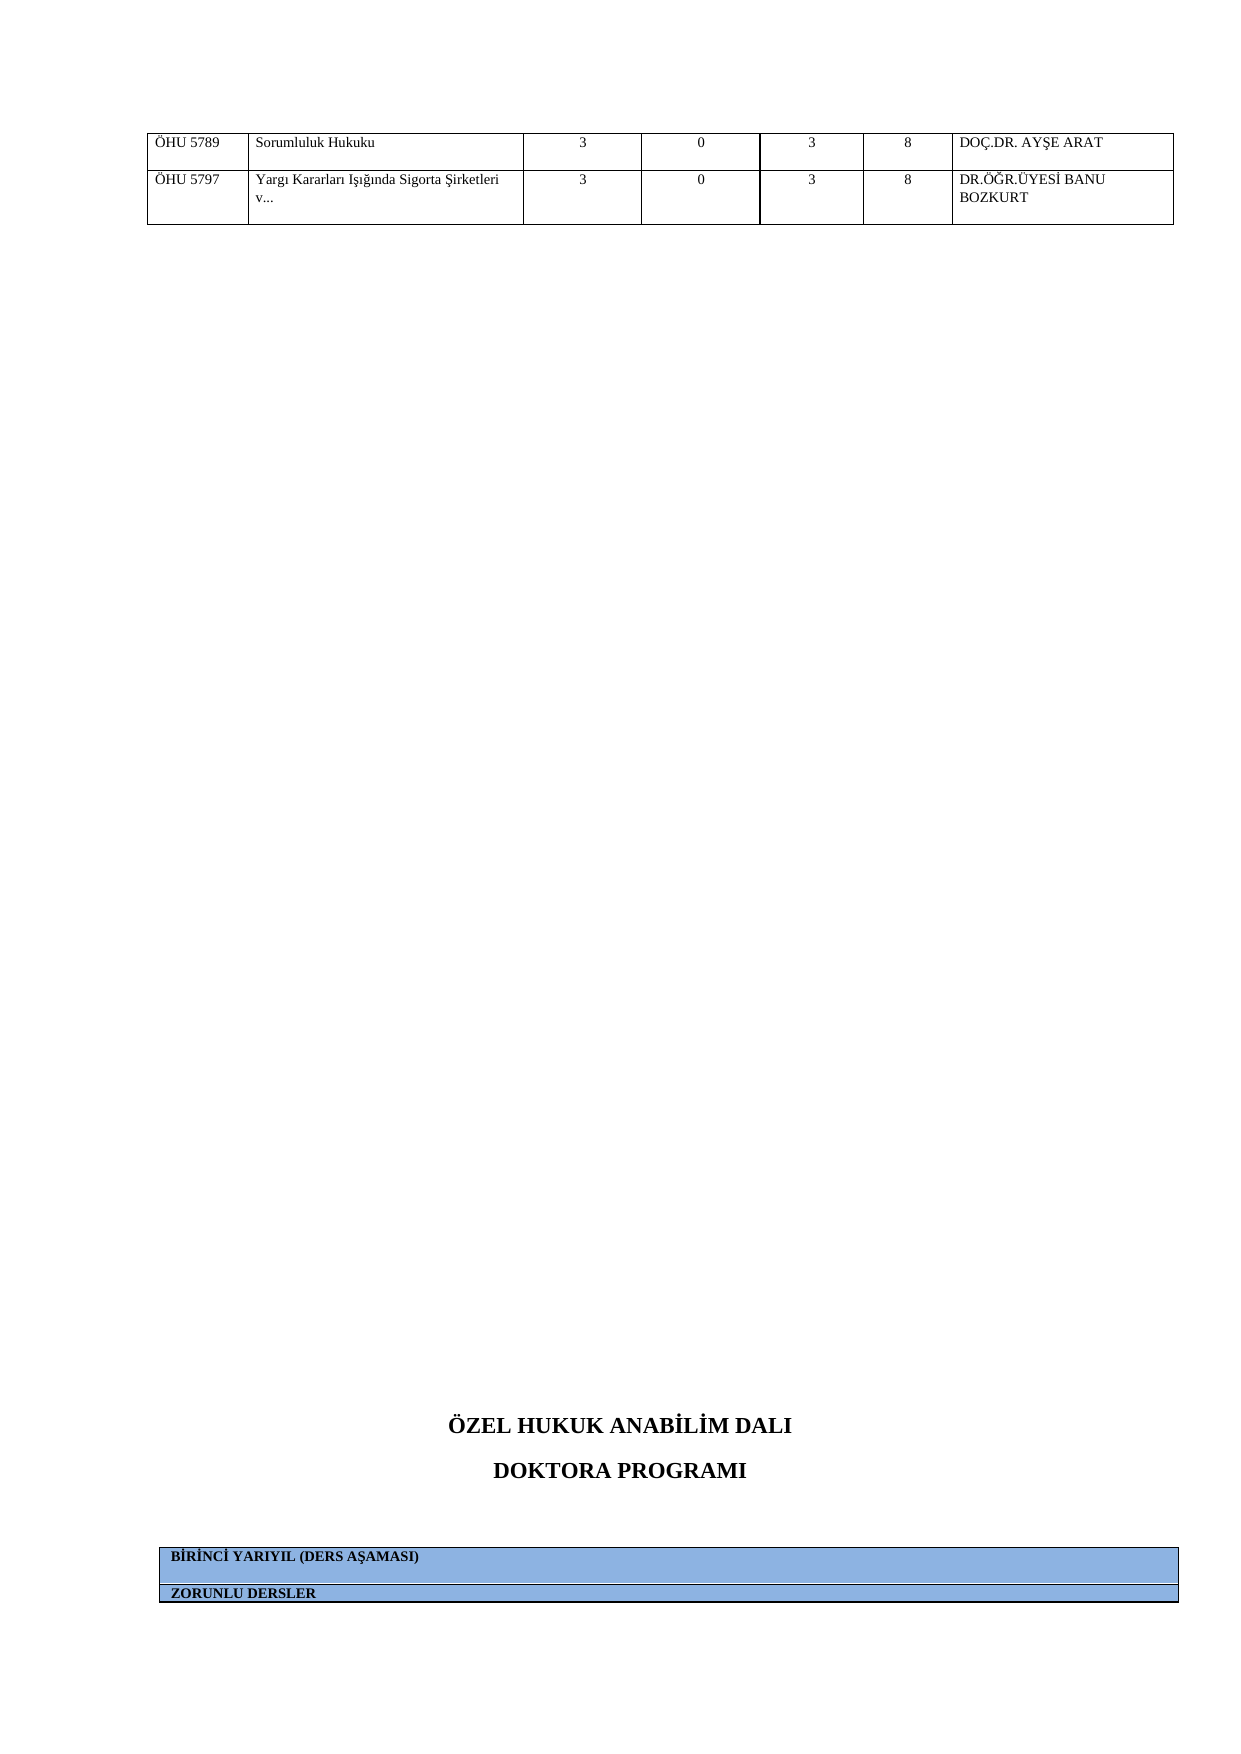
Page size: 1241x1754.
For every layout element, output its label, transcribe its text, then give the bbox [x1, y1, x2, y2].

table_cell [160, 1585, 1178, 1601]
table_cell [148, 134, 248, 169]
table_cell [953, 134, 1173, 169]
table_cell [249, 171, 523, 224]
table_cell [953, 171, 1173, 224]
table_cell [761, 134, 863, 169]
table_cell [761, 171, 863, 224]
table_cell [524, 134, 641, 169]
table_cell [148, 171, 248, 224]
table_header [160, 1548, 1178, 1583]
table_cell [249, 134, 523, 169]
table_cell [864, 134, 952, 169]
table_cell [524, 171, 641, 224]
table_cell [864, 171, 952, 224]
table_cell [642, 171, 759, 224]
text DOKTORA PROGRAMI [148, 1457, 1093, 1483]
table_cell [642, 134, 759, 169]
text ÖZEL HUKUK ANABİLİM DALI [148, 1412, 1093, 1438]
